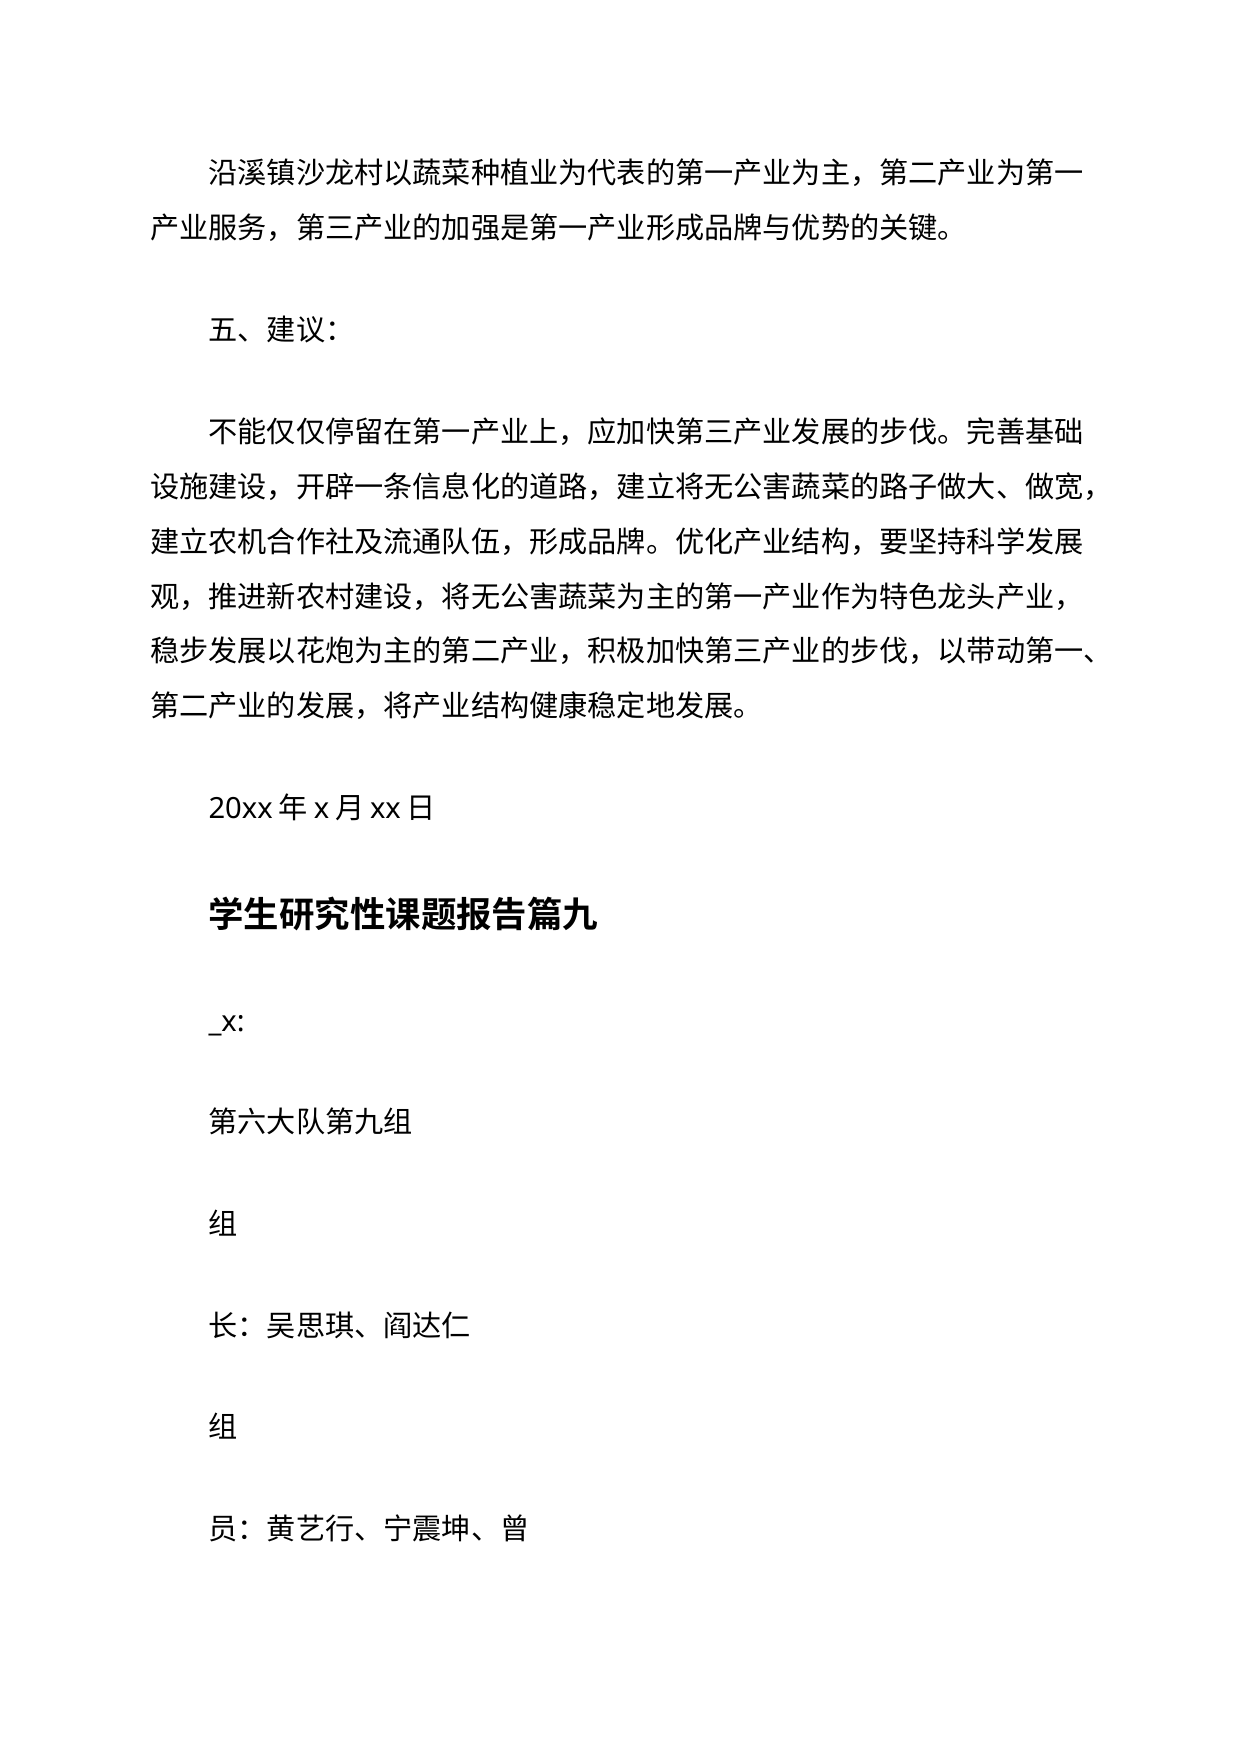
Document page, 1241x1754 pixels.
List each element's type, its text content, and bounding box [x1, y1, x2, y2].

text _x: [150, 1000, 1090, 1040]
text 长：吴思琪、阎达仁 [150, 1302, 1090, 1344]
text 五、建议： [150, 307, 1090, 349]
text 20xx年x月xx日 [150, 785, 1090, 827]
text 组 [150, 1404, 1090, 1446]
text 不能仅仅停留在第一产业上，应加快第三产业发展的步伐。完善基础设施建设，开辟一条信息化的道路，建立将无公害蔬菜的路子做大、做宽，建立农机合作社及流通队伍，形成品牌。优化产业结构，要坚持科学发展观，推进新农村建设，将无公害蔬菜为主的第一产业作为特色龙头产业，稳步发展以花炮为主的第二产业，积极加快第三产业的步伐，以带动第一、第二产业的发展，将产业结构健康稳定地发展。 [150, 408, 1090, 725]
text 第六大队第九组 [150, 1098, 1090, 1141]
text 沿溪镇沙龙村以蔬菜种植业为代表的第一产业为主，第二产业为第一产业服务，第三产业的加强是第一产业形成品牌与优势的关键。 [150, 150, 1090, 247]
text 员：黄艺行、宁震坤、曾 [150, 1506, 1090, 1548]
text 学生研究性课题报告篇九 [150, 887, 1090, 938]
text 组 [150, 1200, 1090, 1243]
